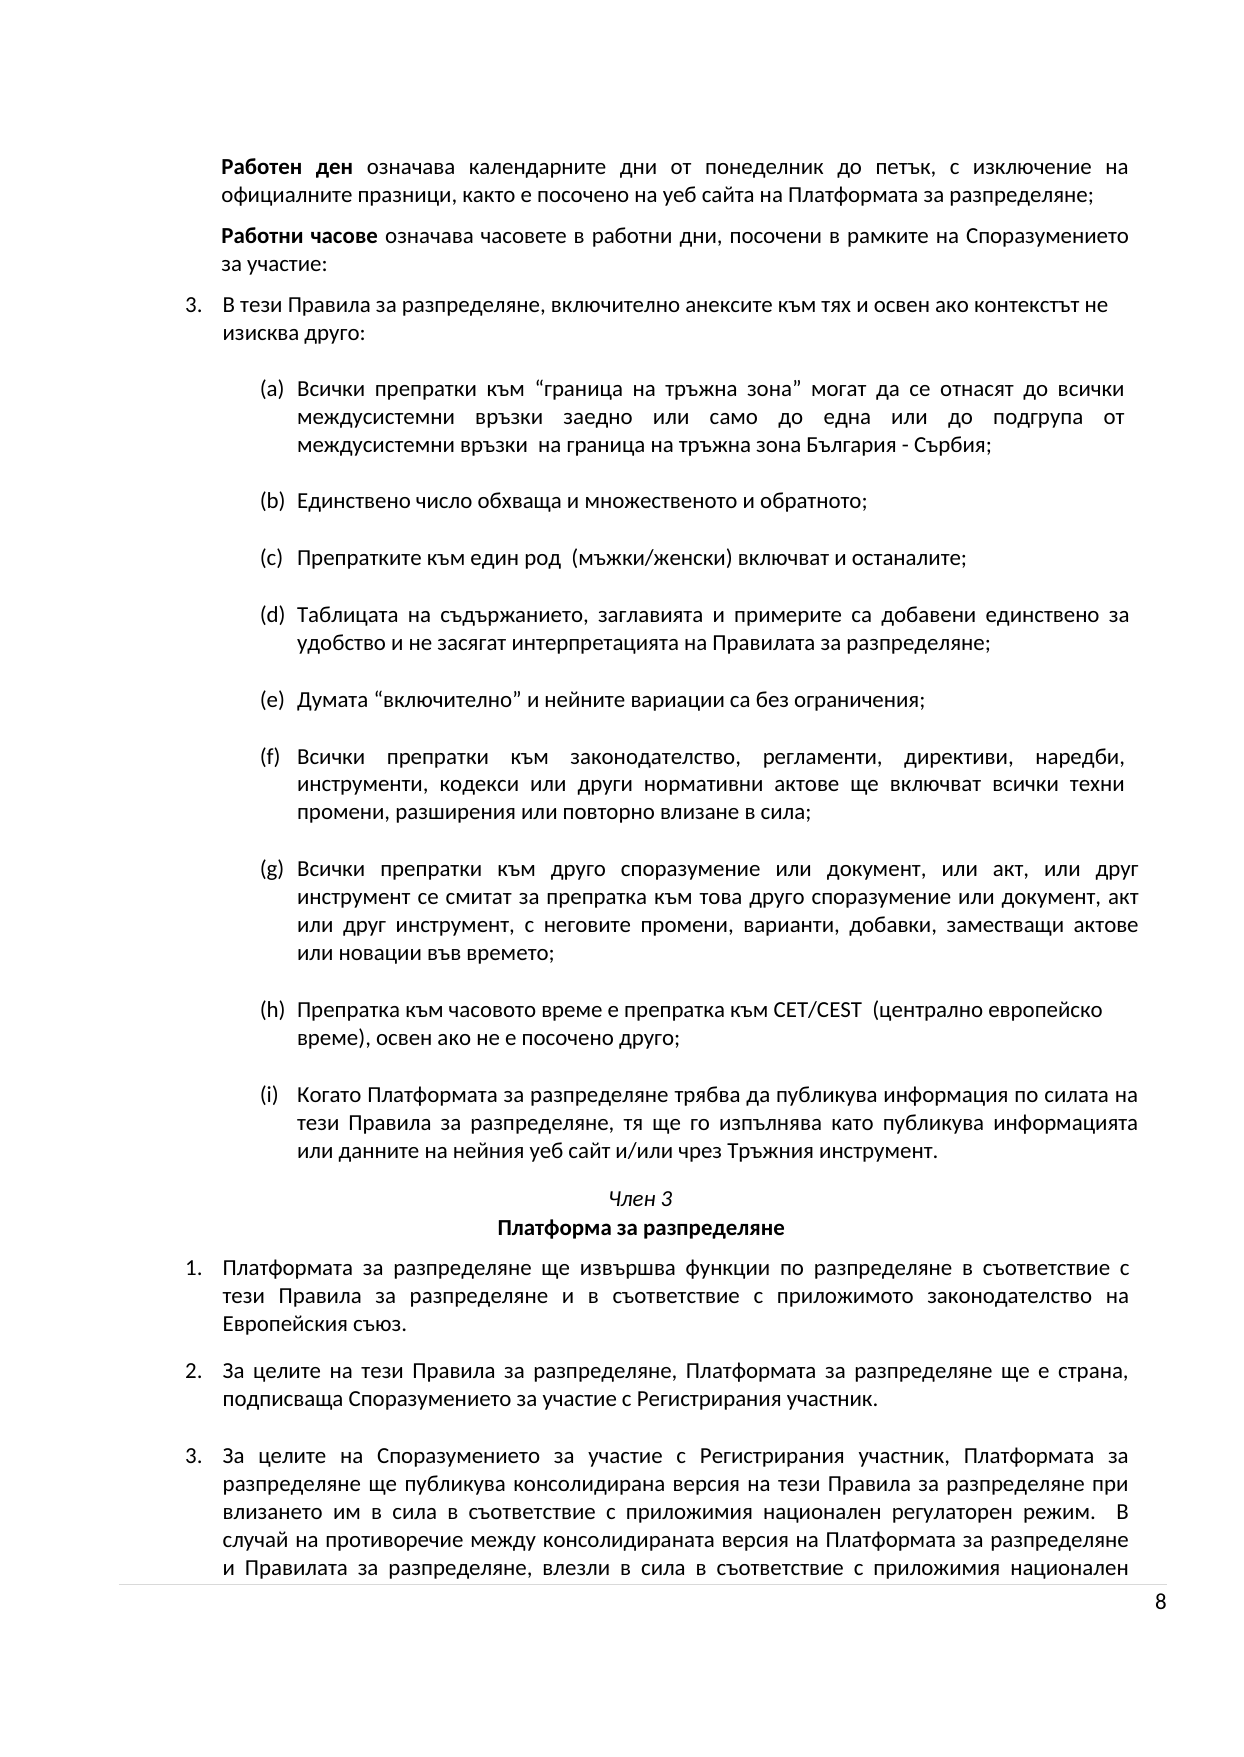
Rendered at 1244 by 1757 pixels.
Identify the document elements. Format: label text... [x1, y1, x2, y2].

list Единствено число обхваща и множественото и обратното; [259, 486, 1167, 514]
list Препратка към часовото време е препратка към СЕТ/CEST (централно европейско време), освен ако не е посочено друго; [259, 995, 1167, 1051]
list Всички препратки към законодателство, регламенти, директиви, наредби, инструменти, кодекси или други нормативни актове ще включват всички техни промени, разширения или повторно влизане в сила; [259, 742, 1126, 825]
list Всички препратки към “граница на тръжна зона” могат да се отнасят до всички междусистемни връзки заедно или само до една или до подгрупа от междусистемни връзки на граница на тръжна зона България - Сърбия; [259, 374, 1126, 458]
list За целите на тези Правила за разпределяне, Платформата за разпределяне ще е страна, подписваща Споразумението за участие с Регистрирания участник. [185, 1357, 1130, 1412]
list Думата “включително” и нейните вариации са без ограничения; [259, 685, 1167, 713]
list Всички препратки към друго споразумение или документ, или акт, или друг инструмент се смитат за препратка към това друго споразумение или документ, акт или друг инструмент, с неговите промени, варианти, добавки, заместващи актове или новации във времето; [259, 854, 1140, 966]
text Член 3 [119, 1184, 1163, 1213]
subtitle Платформа за разпределяне [119, 1213, 1163, 1241]
list В тези Правила за разпределяне, включително анексите към тях и освен ако контекстът не изисква друго: [185, 290, 1167, 346]
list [185, 1441, 1130, 1581]
text Работни часове означава часовете в работни дни, посочени в рамките на Споразумението за участие: [221, 221, 1130, 277]
text Работен ден означава календарните дни от понеделник до петък, с изключение на официалните празници, както е посочено на уеб сайта на Платформата за разпределяне; [221, 152, 1130, 208]
list Препратките към един род (мъжки/женски) включват и останалите; [259, 543, 1167, 571]
list Таблицата на съдържанието, заглавията и примерите са добавени единствено за удобство и не засягат интерпретацията на Правилата за разпределяне; [259, 600, 1131, 656]
list Когато Платформата за разпределяне трябва да публикува информация по силата на тези Правила за разпределяне, тя ще го изпълнява като публикува информацията или данните на нейния уеб сайт и/или чрез Тръжния инструмент. [259, 1080, 1140, 1164]
list Платформата за разпределяне ще извършва функции по разпределяне в съответствие с тези Правила за разпределяне и в съответствие с приложимото законодателство на Европейския съюз. [185, 1253, 1131, 1337]
